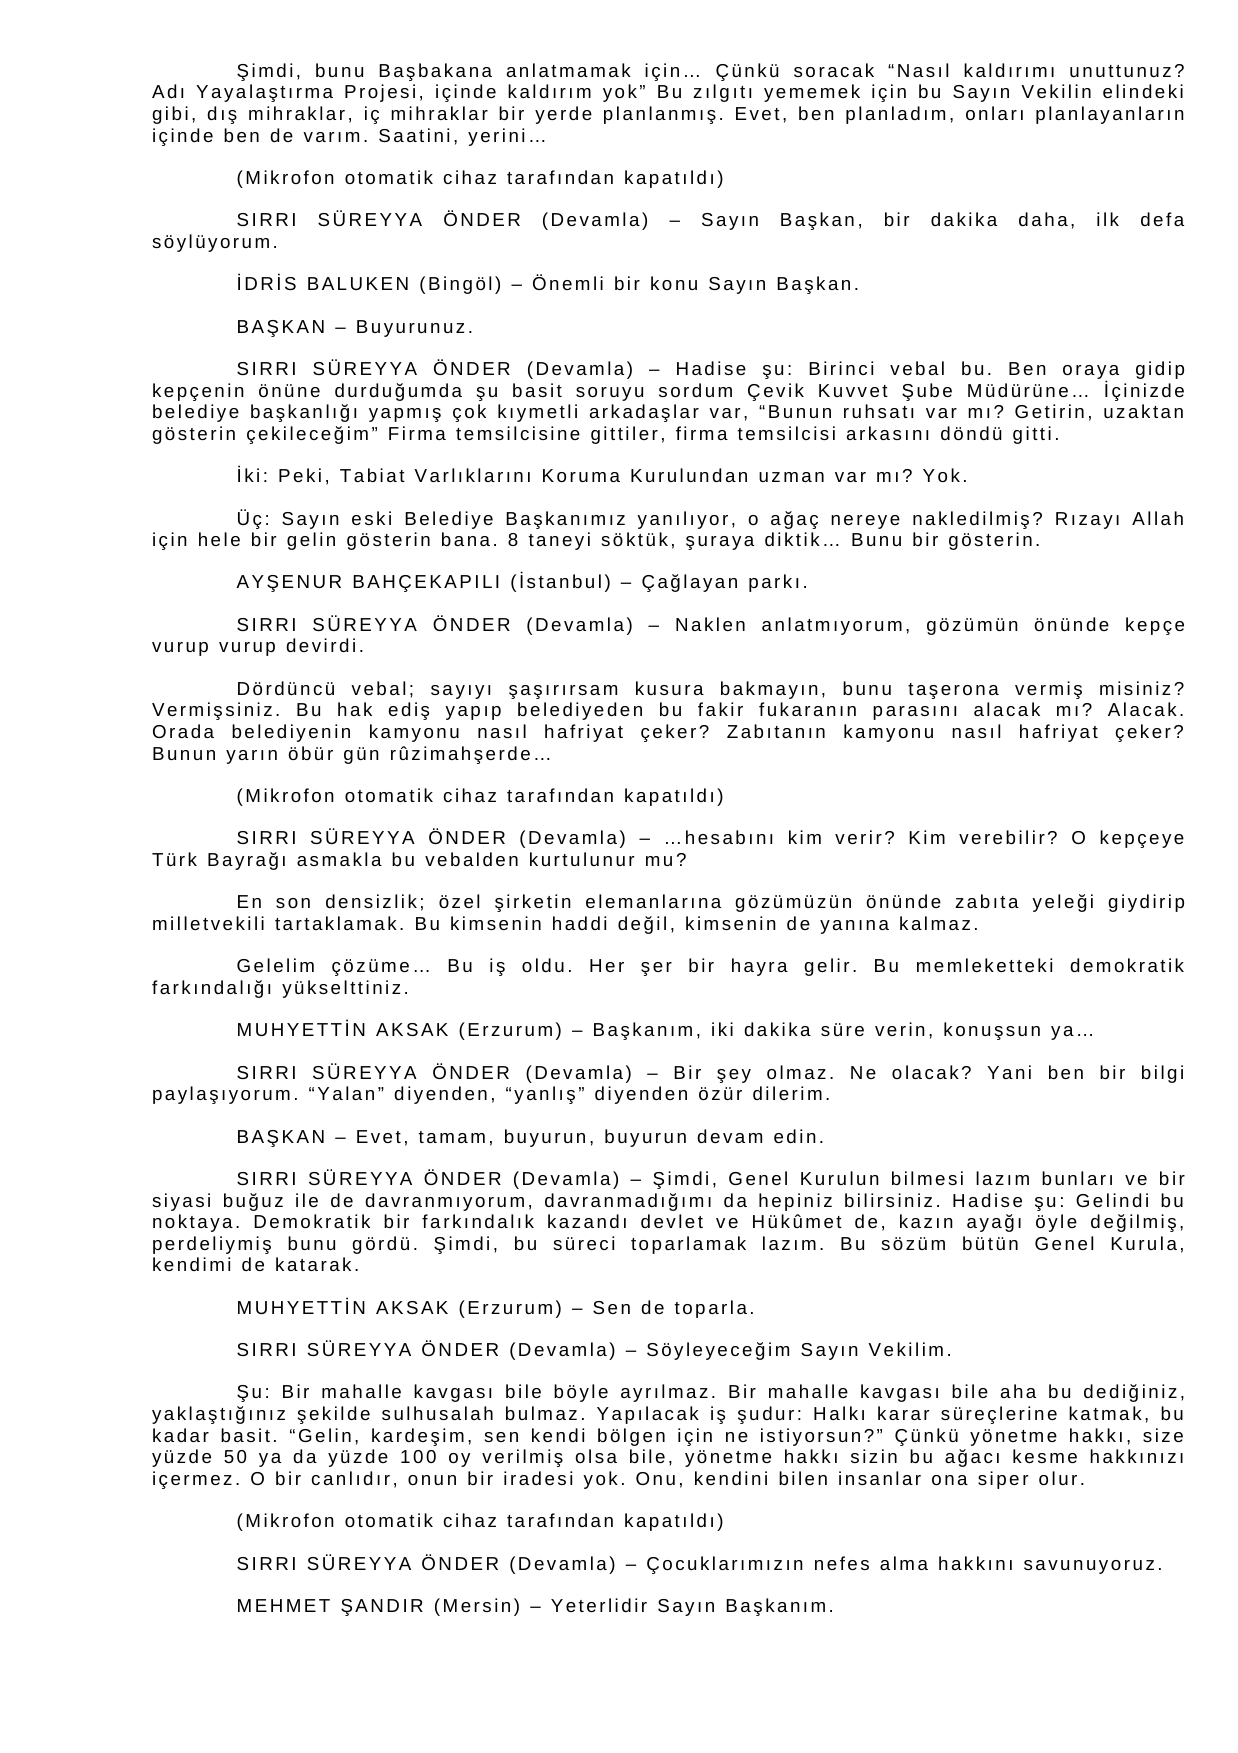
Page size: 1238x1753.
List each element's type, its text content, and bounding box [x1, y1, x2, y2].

text MEHMET ŞANDIR (Mersin) – Yeterlidir Sayın Başkanım. [152, 1595, 1186, 1616]
text (Mikrofon otomatik cihaz tarafından kapatıldı) [152, 167, 1186, 188]
text Dördüncü vebal; sayıyı şaşırırsam kusura bakmayın, bunu taşerona vermiş misiniz? Vermişsiniz. Bu hak ediş yapıp belediyeden bu fakir fukaranın parasını alacak mı? Alacak. Orada belediyenin kamyonu nasıl hafriyat çeker? Zabıtanın kamyonu nasıl hafriyat çeker? Bunun yarın öbür gün rûzimahşerde… [152, 678, 1186, 764]
text MUHYETTİN AKSAK (Erzurum) – Başkanım, iki dakika süre verin, konuşsun ya… [152, 1019, 1186, 1041]
text (Mikrofon otomatik cihaz tarafından kapatıldı) [152, 785, 1186, 806]
text SIRRI SÜREYYA ÖNDER (Devamla) – Sayın Başkan, bir dakika daha, ilk defa söylüyorum. [152, 209, 1186, 252]
text SIRRI SÜREYYA ÖNDER (Devamla) – Naklen anlatmıyorum, gözümün önünde kepçe vurup vurup devirdi. [152, 614, 1186, 657]
text (Mikrofon otomatik cihaz tarafından kapatıldı) [152, 1510, 1186, 1531]
text İki: Peki, Tabiat Varlıklarını Koruma Kurulundan uzman var mı? Yok. [152, 465, 1186, 487]
text Gelelim çözüme… Bu iş oldu. Her şer bir hayra gelir. Bu memleketteki demokratik farkındalığı yükselttiniz. [152, 955, 1186, 998]
text BAŞKAN – Buyurunuz. [152, 316, 1186, 337]
text AYŞENUR BAHÇEKAPILI (İstanbul) – Çağlayan parkı. [152, 571, 1186, 593]
text Şu: Bir mahalle kavgası bile böyle ayrılmaz. Bir mahalle kavgası bile aha bu dediğiniz, yaklaştığınız şekilde sulhusalah bulmaz. Yapılacak iş şudur: Halkı karar süreçlerine katmak, bu kadar basit. “Gelin, kardeşim, sen kendi bölgen için ne istiyorsun?” Çünkü yönetme hakkı, size yüzde 50 ya da yüzde 100 oy verilmiş olsa bile, yönetme hakkı sizin bu ağacı kesme hakkınızı içermez. O bir canlıdır, onun bir iradesi yok. Onu, kendini bilen insanlar ona siper olur. [152, 1381, 1186, 1489]
text SIRRI SÜREYYA ÖNDER (Devamla) – Hadise şu: Birinci vebal bu. Ben oraya gidip kepçenin önüne durduğumda şu basit soruyu sordum Çevik Kuvvet Şube Müdürüne… İçinizde belediye başkanlığı yapmış çok kıymetli arkadaşlar var, “Bunun ruhsatı var mı? Getirin, uzaktan gösterin çekileceğim” Firma temsilcisine gittiler, firma temsilcisi arkasını döndü gitti. [152, 358, 1186, 444]
text SIRRI SÜREYYA ÖNDER (Devamla) – Çocuklarımızın nefes alma hakkını savunuyoruz. [152, 1552, 1186, 1574]
text MUHYETTİN AKSAK (Erzurum) – Sen de toparla. [152, 1296, 1186, 1318]
text SIRRI SÜREYYA ÖNDER (Devamla) – …hesabını kim verir? Kim verebilir? O kepçeye Türk Bayrağı asmakla bu vebalden kurtulunur mu? [152, 827, 1186, 870]
text SIRRI SÜREYYA ÖNDER (Devamla) – Bir şey olmaz. Ne olacak? Yani ben bir bilgi paylaşıyorum. “Yalan” diyenden, “yanlış” diyenden özür dilerim. [152, 1061, 1186, 1104]
text İDRİS BALUKEN (Bingöl) – Önemli bir konu Sayın Başkan. [152, 273, 1186, 295]
text En son densizlik; özel şirketin elemanlarına gözümüzün önünde zabıta yeleği giydirip milletvekili tartaklamak. Bu kimsenin haddi değil, kimsenin de yanına kalmaz. [152, 891, 1186, 934]
text BAŞKAN – Evet, tamam, buyurun, buyurun devam edin. [152, 1125, 1186, 1147]
text SIRRI SÜREYYA ÖNDER (Devamla) – Söyleyeceğim Sayın Vekilim. [152, 1339, 1186, 1360]
text Şimdi, bunu Başbakana anlatmamak için… Çünkü soracak “Nasıl kaldırımı unuttunuz? Adı Yayalaştırma Projesi, içinde kaldırım yok” Bu zılgıtı yememek için bu Sayın Vekilin elindeki gibi, dış mihraklar, iç mihraklar bir yerde planlanmış. Evet, ben planladım, onları planlayanların içinde ben de varım. Saatini, yerini… [152, 60, 1186, 146]
text Üç: Sayın eski Belediye Başkanımız yanılıyor, o ağaç nereye nakledilmiş? Rızayı Allah için hele bir gelin gösterin bana. 8 taneyi söktük, şuraya diktik… Bunu bir gösterin. [152, 507, 1186, 551]
text SIRRI SÜREYYA ÖNDER (Devamla) – Şimdi, Genel Kurulun bilmesi lazım bunları ve bir siyasi buğuz ile de davranmıyorum, davranmadığımı da hepiniz bilirsiniz. Hadise şu: Gelindi bu noktaya. Demokratik bir farkındalık kazandı devlet ve Hükûmet de, kazın ayağı öyle değilmiş, perdeliymiş bunu gördü. Şimdi, bu süreci toparlamak lazım. Bu sözüm bütün Genel Kurula, kendimi de katarak. [152, 1168, 1186, 1276]
